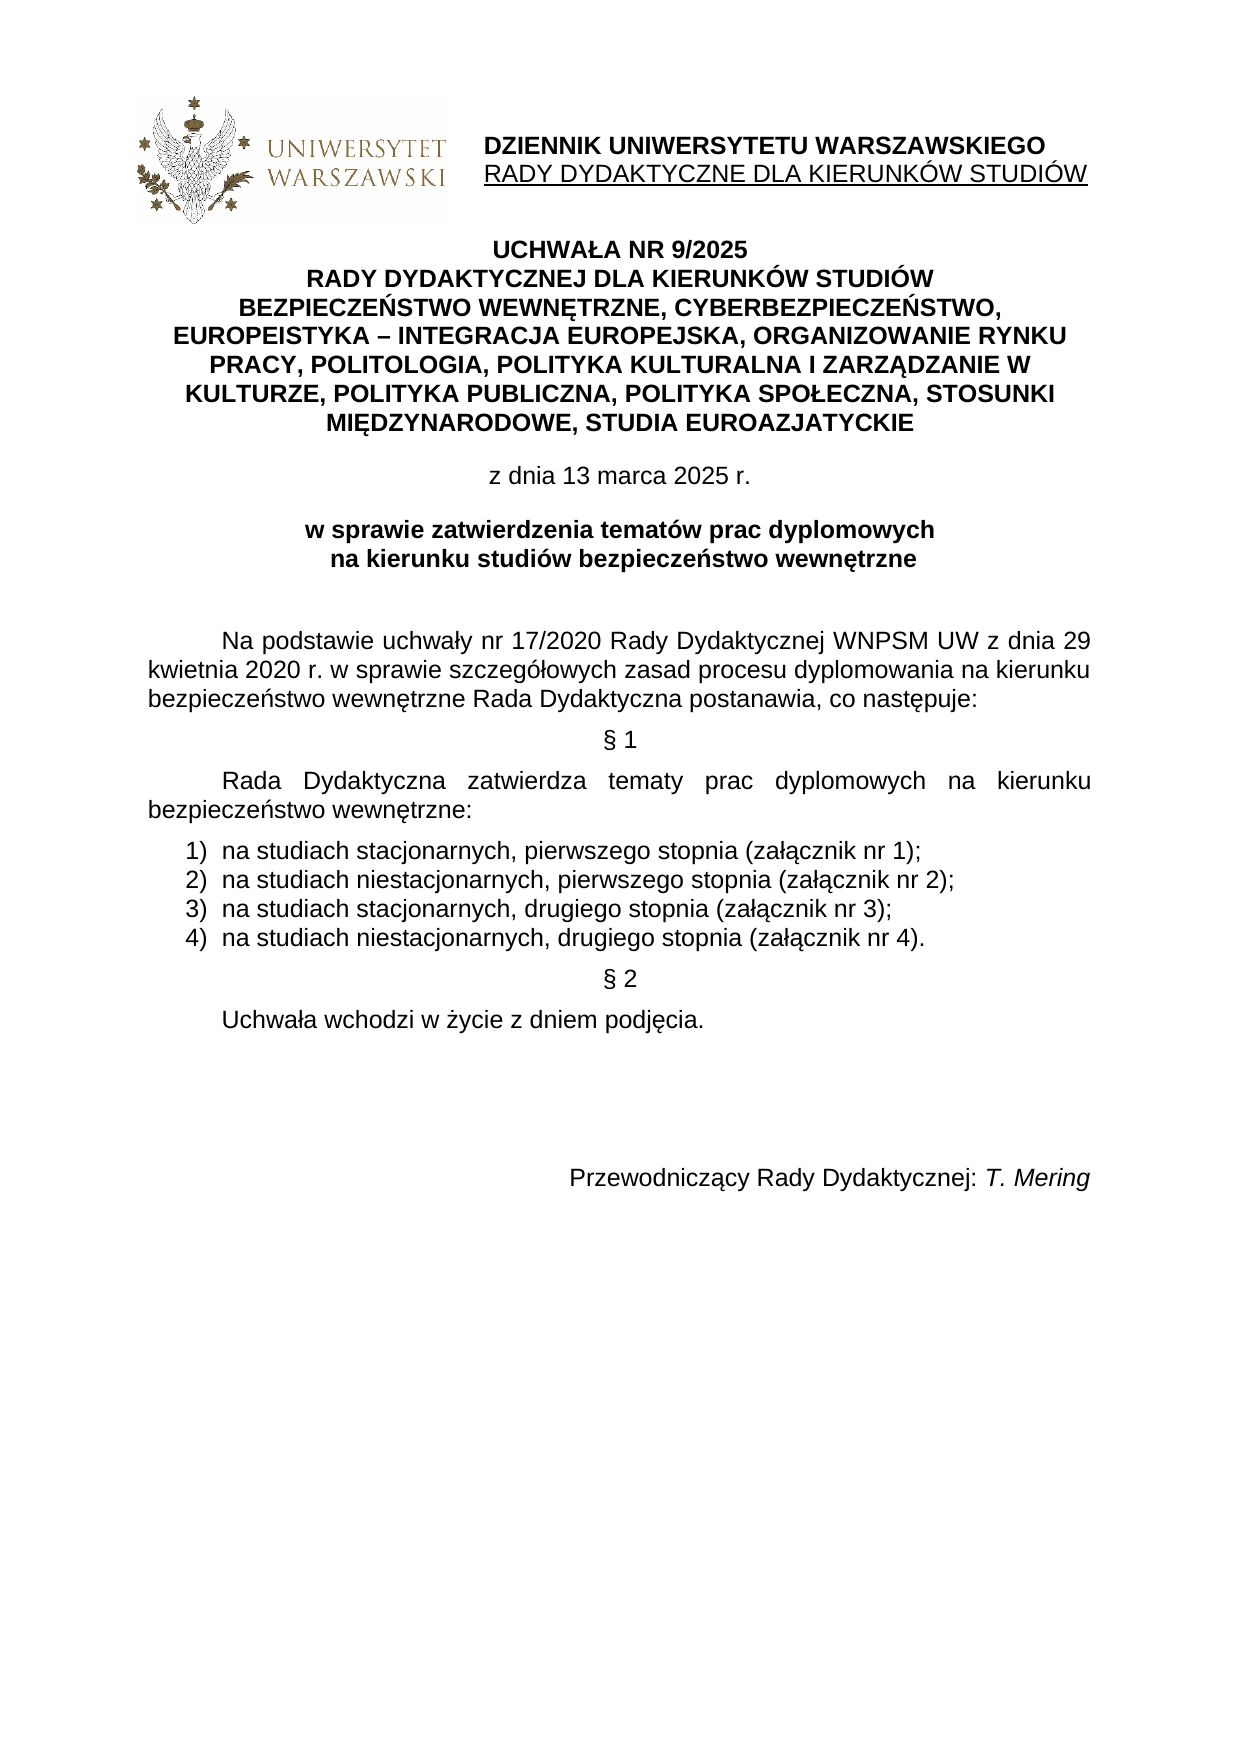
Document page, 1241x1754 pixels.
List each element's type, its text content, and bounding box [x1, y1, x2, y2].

text BEZPIECZEŃSTWO WEWNĘTRZNE, CYBERBEZPIECZEŃSTWO, EUROPEISTYKA – INTEGRACJA EUROPEJSKA, ORGANIZOWANIE RYNKU PRACY, POLITOLOGIA, POLITYKA KULTURALNA I ZARZĄDZANIE W KULTURZE, POLITYKA PUBLICZNA, POLITYKA SPOŁECZNA, STOSUNKI MIĘDZYNARODOWE, STUDIA EUROAZJATYCKIE [148, 292, 1092, 436]
text UCHWAŁA NR 9/2025 [148, 235, 1092, 264]
text Uchwała wchodzi w życie z dniem podjęcia. [221, 1005, 1092, 1034]
text w sprawie zatwierdzenia tematów prac dyplomowych na kierunku studiów bezpieczeństwo wewnętrzne [148, 515, 1092, 572]
text RADY DYDAKTYCZNEJ DLA KIERUNKÓW STUDIÓW [148, 264, 1092, 292]
text Na podstawie uchwały nr 17/2020 Rady Dydaktycznej WNPSM UW z dnia 29 kwietnia 2020 r. w sprawie szczegółowych zasad procesu dyplomowania na kierunku bezpieczeństwo wewnętrzne Rada Dydaktyczna postanawia, co następuje: [148, 626, 1092, 712]
text z dnia 13 marca 2025 r. [148, 461, 1092, 490]
text Rada Dydaktyczna zatwierdza tematy prac dyplomowych na kierunku bezpieczeństwo wewnętrzne: [148, 766, 1092, 824]
text § 2 [148, 964, 1092, 992]
list na studiach stacjonarnych, pierwszego stopnia (załącznik nr 1); [185, 836, 1092, 865]
list na studiach niestacjonarnych, drugiego stopnia (załącznik nr 4). [185, 922, 1092, 951]
list na studiach stacjonarnych, drugiego stopnia (załącznik nr 3); [185, 894, 1092, 922]
list na studiach niestacjonarnych, pierwszego stopnia (załącznik nr 2); [185, 865, 1092, 894]
text § 1 [148, 725, 1092, 754]
picture [137, 96, 446, 224]
text Przewodniczący Rady Dydaktycznej: T. Mering [148, 1162, 1092, 1191]
